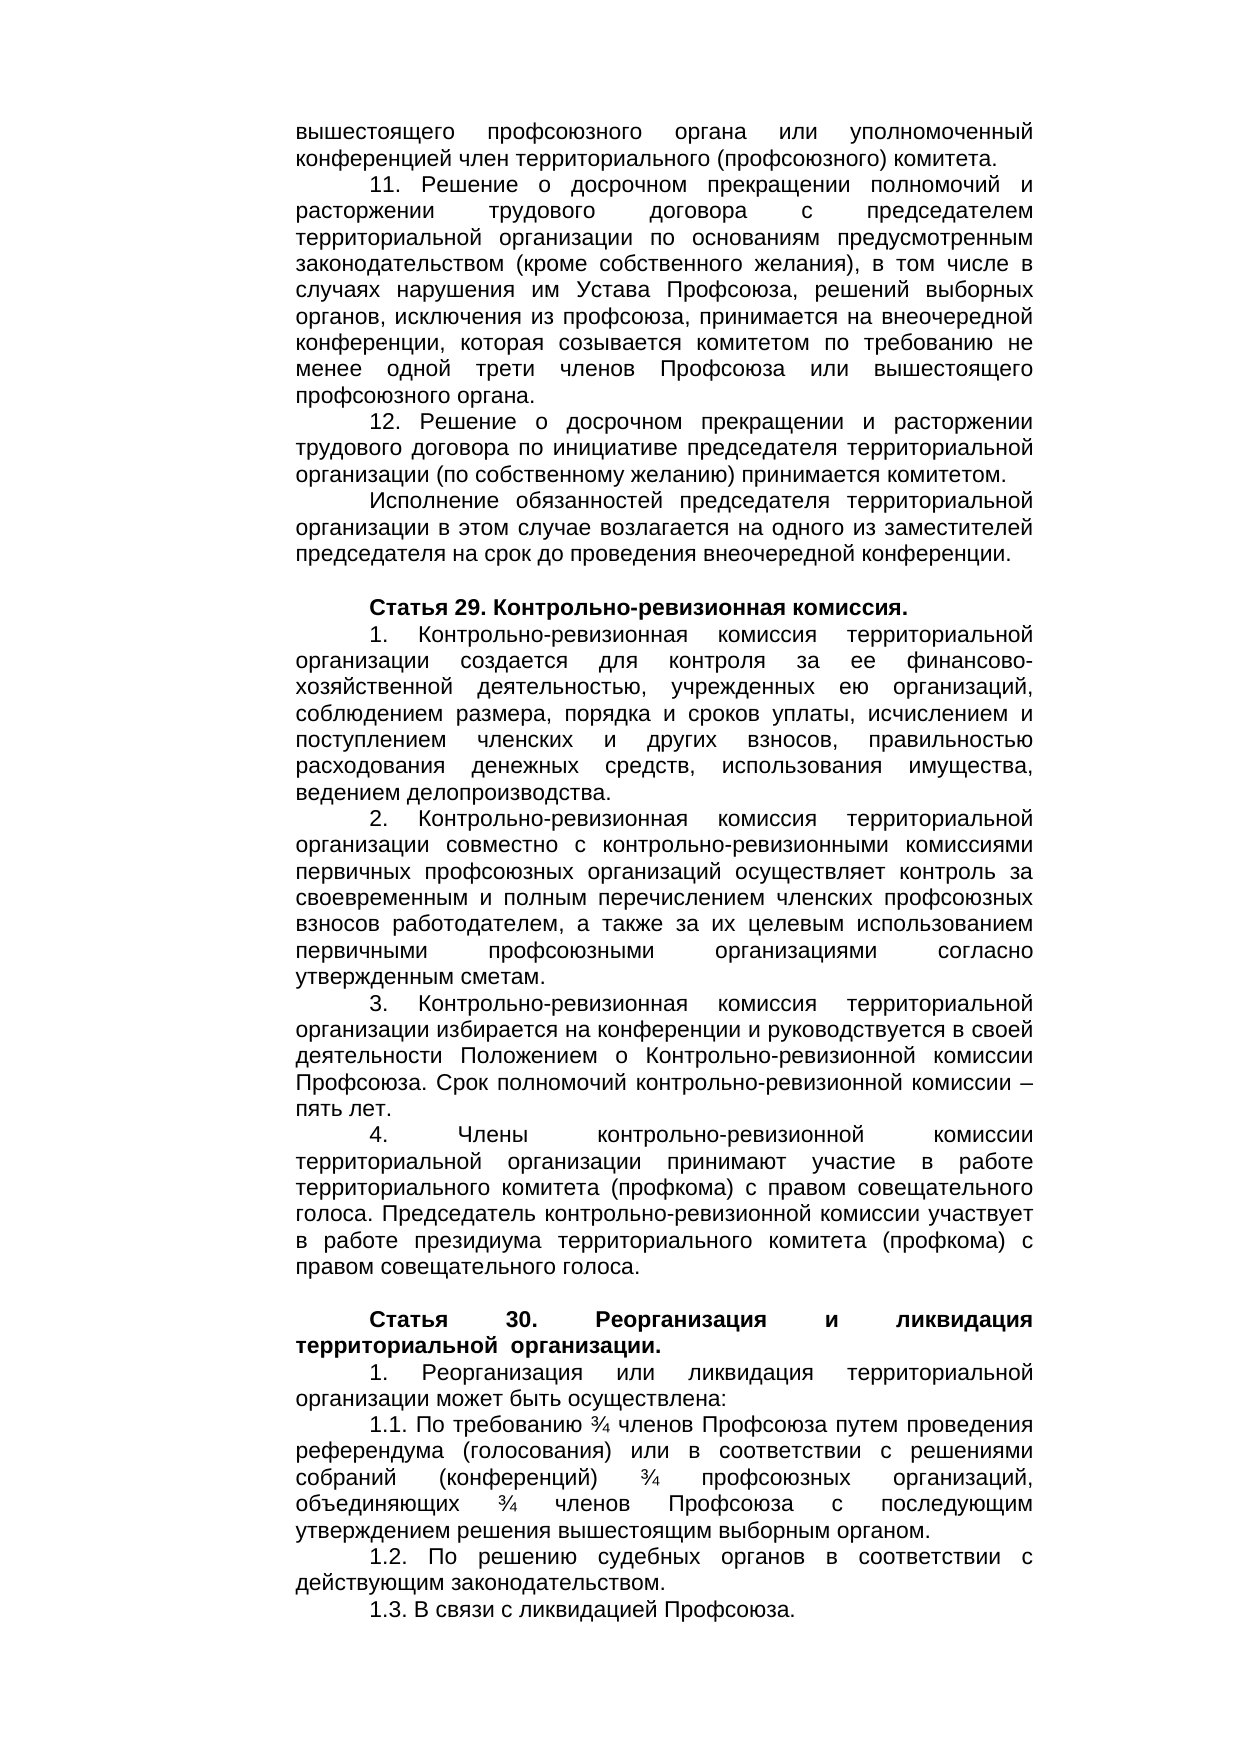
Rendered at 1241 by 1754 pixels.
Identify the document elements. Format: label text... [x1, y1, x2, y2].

text 1.2. По решению судебных органов в соответствии с действующим законодательством. [295, 1543, 1033, 1596]
text 1.1. По требованию ¾ членов Профсоюза путем проведения референдума (голосования) или в соответствии с решениями собраний (конференций) ¾ профсоюзных организаций, объединяющих ¾ членов Профсоюза с последующим утверждением решения вышестоящим выборным органом. [295, 1411, 1033, 1543]
text Исполнение обязанностей председателя территориальной организации в этом случае возлагается на одного из заместителей председателя на срок до проведения внеочередной конференции. [295, 487, 1033, 566]
text 2. Контрольно-ревизионная комиссия территориальной организации совместно с контрольно-ревизионными комиссиями первичных профсоюзных организаций осуществляет контроль за своевременным и полным перечислением членских профсоюзных взносов работодателем, а также за их целевым использованием первичными профсоюзными организациями согласно утвержденным сметам. [295, 805, 1033, 989]
text 1. Контрольно-ревизионная комиссия территориальной организации создается для контроля за ее финансово-хозяйственной деятельностью, учрежденных ею организаций, соблюдением размера, порядка и сроков уплаты, исчислением и поступлением членских и других взносов, правильностью расходования денежных средств, использования имущества, ведением делопроизводства. [295, 621, 1033, 805]
text 1.3. В связи с ликвидацией Профсоюза. [295, 1596, 1033, 1622]
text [295, 118, 1033, 171]
text 3. Контрольно-ревизионная комиссия территориальной организации избирается на конференции и руководствуется в своей деятельности Положением о Контрольно-ревизионной комиссии Профсоюза. Срок полномочий контрольно-ревизионной комиссии – пять лет. [295, 989, 1033, 1121]
text 12. Решение о досрочном прекращении и расторжении трудового договора по инициативе председателя территориальной организации (по собственному желанию) принимается комитетом. [295, 408, 1033, 487]
text Статья 30. Реорганизация и ликвидация территориальной организации. [295, 1306, 1033, 1358]
text 4. Члены контрольно-ревизионной комиссии территориальной организации принимают участие в работе территориального комитета (профкома) с правом совещательного голоса. Председатель контрольно-ревизионной комиссии участвует в работе президиума территориального комитета (профкома) с правом совещательного голоса. [295, 1121, 1033, 1279]
text 1. Реорганизация или ликвидация территориальной организации может быть осуществлена: [295, 1358, 1033, 1411]
text 11. Решение о досрочном прекращении полномочий и расторжении трудового договора с председателем территориальной организации по основаниям предусмотренным законодательством (кроме собственного желания), в том числе в случаях нарушения им Устава Профсоюза, решений выборных органов, исключения из профсоюза, принимается на внеочередной конференции, которая созывается комитетом по требованию не менее одной трети членов Профсоюза или вышестоящего профсоюзного органа. [295, 171, 1033, 408]
text Статья 29. Контрольно-ревизионная комиссия. [295, 594, 1033, 621]
